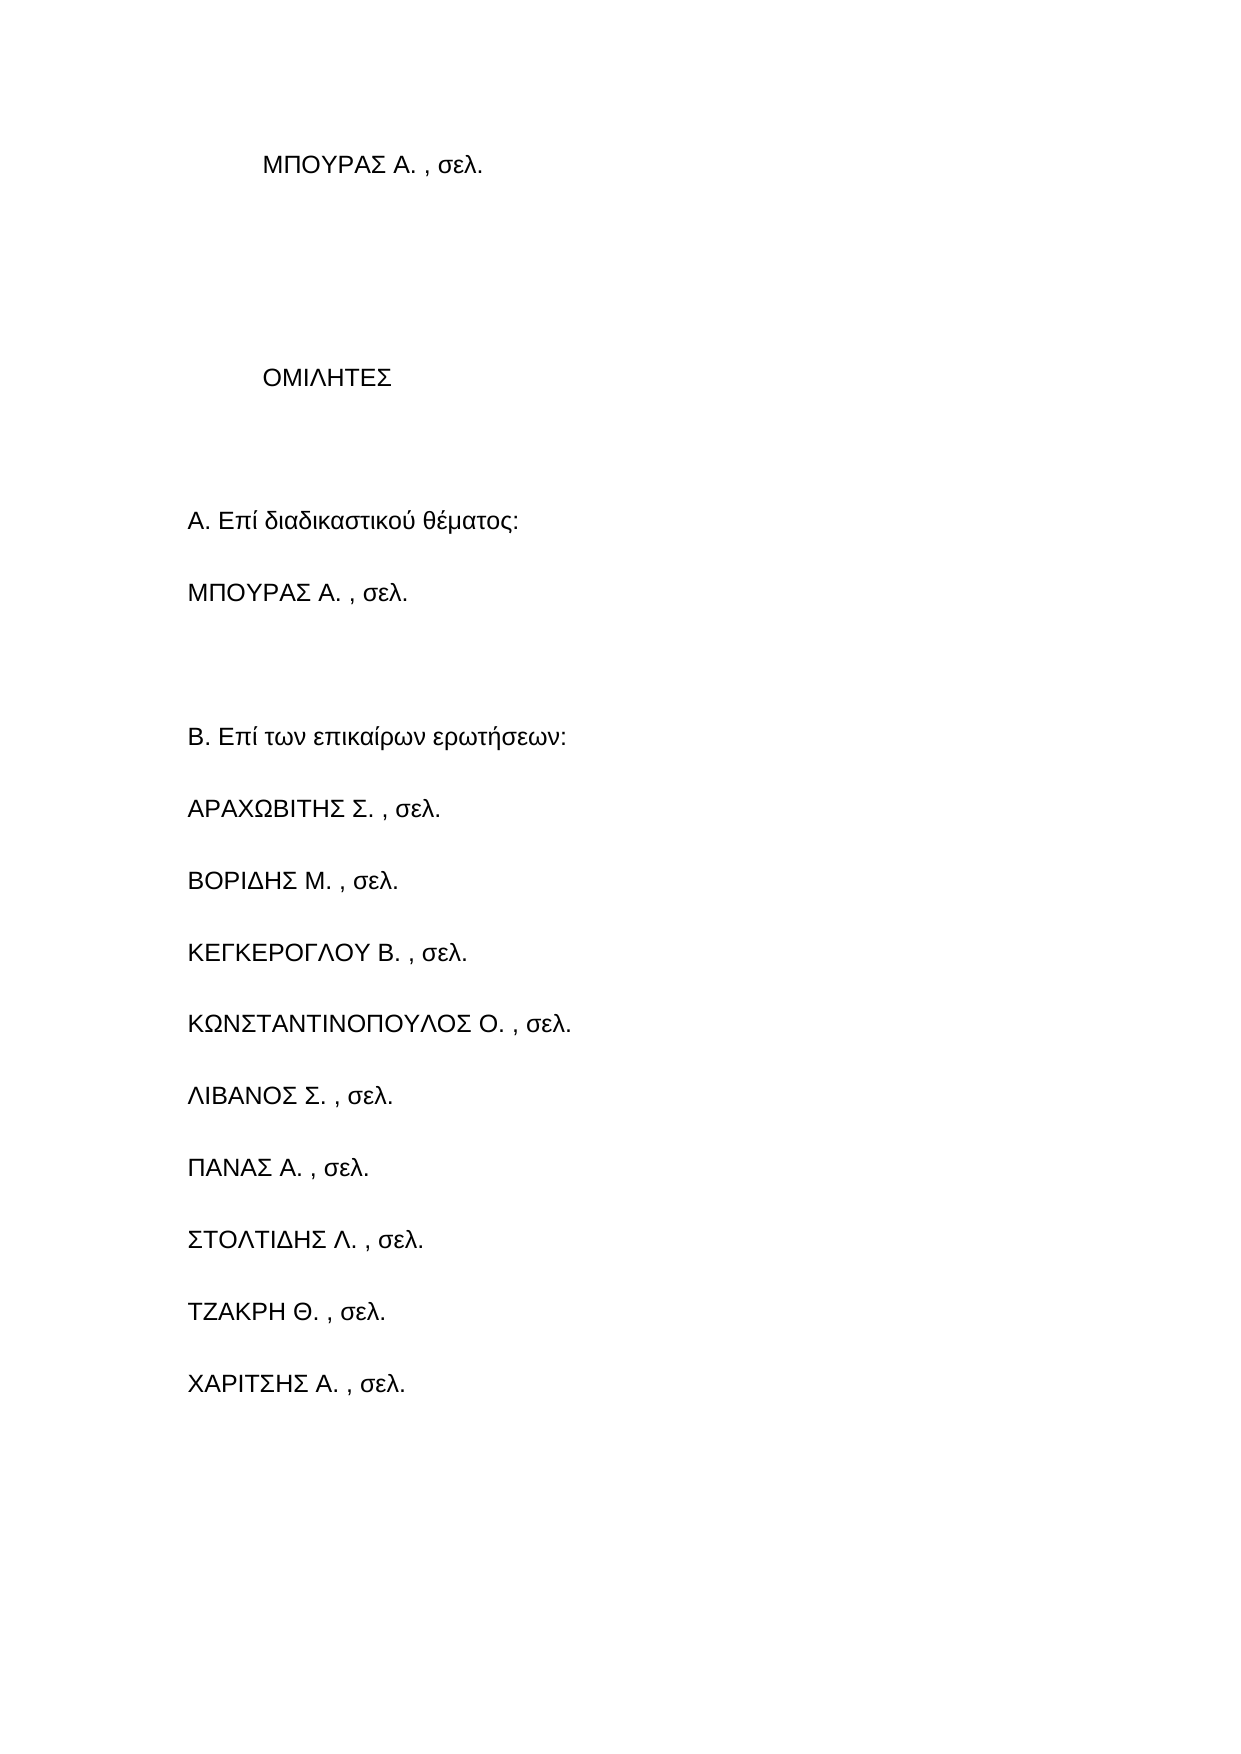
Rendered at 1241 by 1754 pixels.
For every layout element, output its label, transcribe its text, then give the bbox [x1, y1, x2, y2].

text ΟΜΙΛΗΤΕΣ [187, 363, 1053, 391]
text ΜΠΟΥΡΑΣ Α. , σελ. [187, 150, 1053, 249]
text Α. Επί διαδικαστικού θέματος: ΜΠΟΥΡΑΣ Α. , σελ. Β. Επί των επικαίρων ερωτήσεων: ΑΡΑΧΩΒΙΤΗΣ Σ. , σελ. ΒΟΡΙΔΗΣ Μ. , σελ. ΚΕΓΚΕΡΟΓΛΟΥ Β. , σελ. ΚΩΝΣΤΑΝΤΙΝΟΠΟΥΛΟΣ Ο. , σελ. ΛΙΒΑΝΟΣ Σ. , σελ. ΠΑΝΑΣ Α. , σελ. ΣΤΟΛΤΙΔΗΣ Λ. , σελ. ΤΖΑΚΡΗ Θ. , σελ. ΧΑΡΙΤΣΗΣ Α. , σελ. [187, 434, 1053, 1468]
